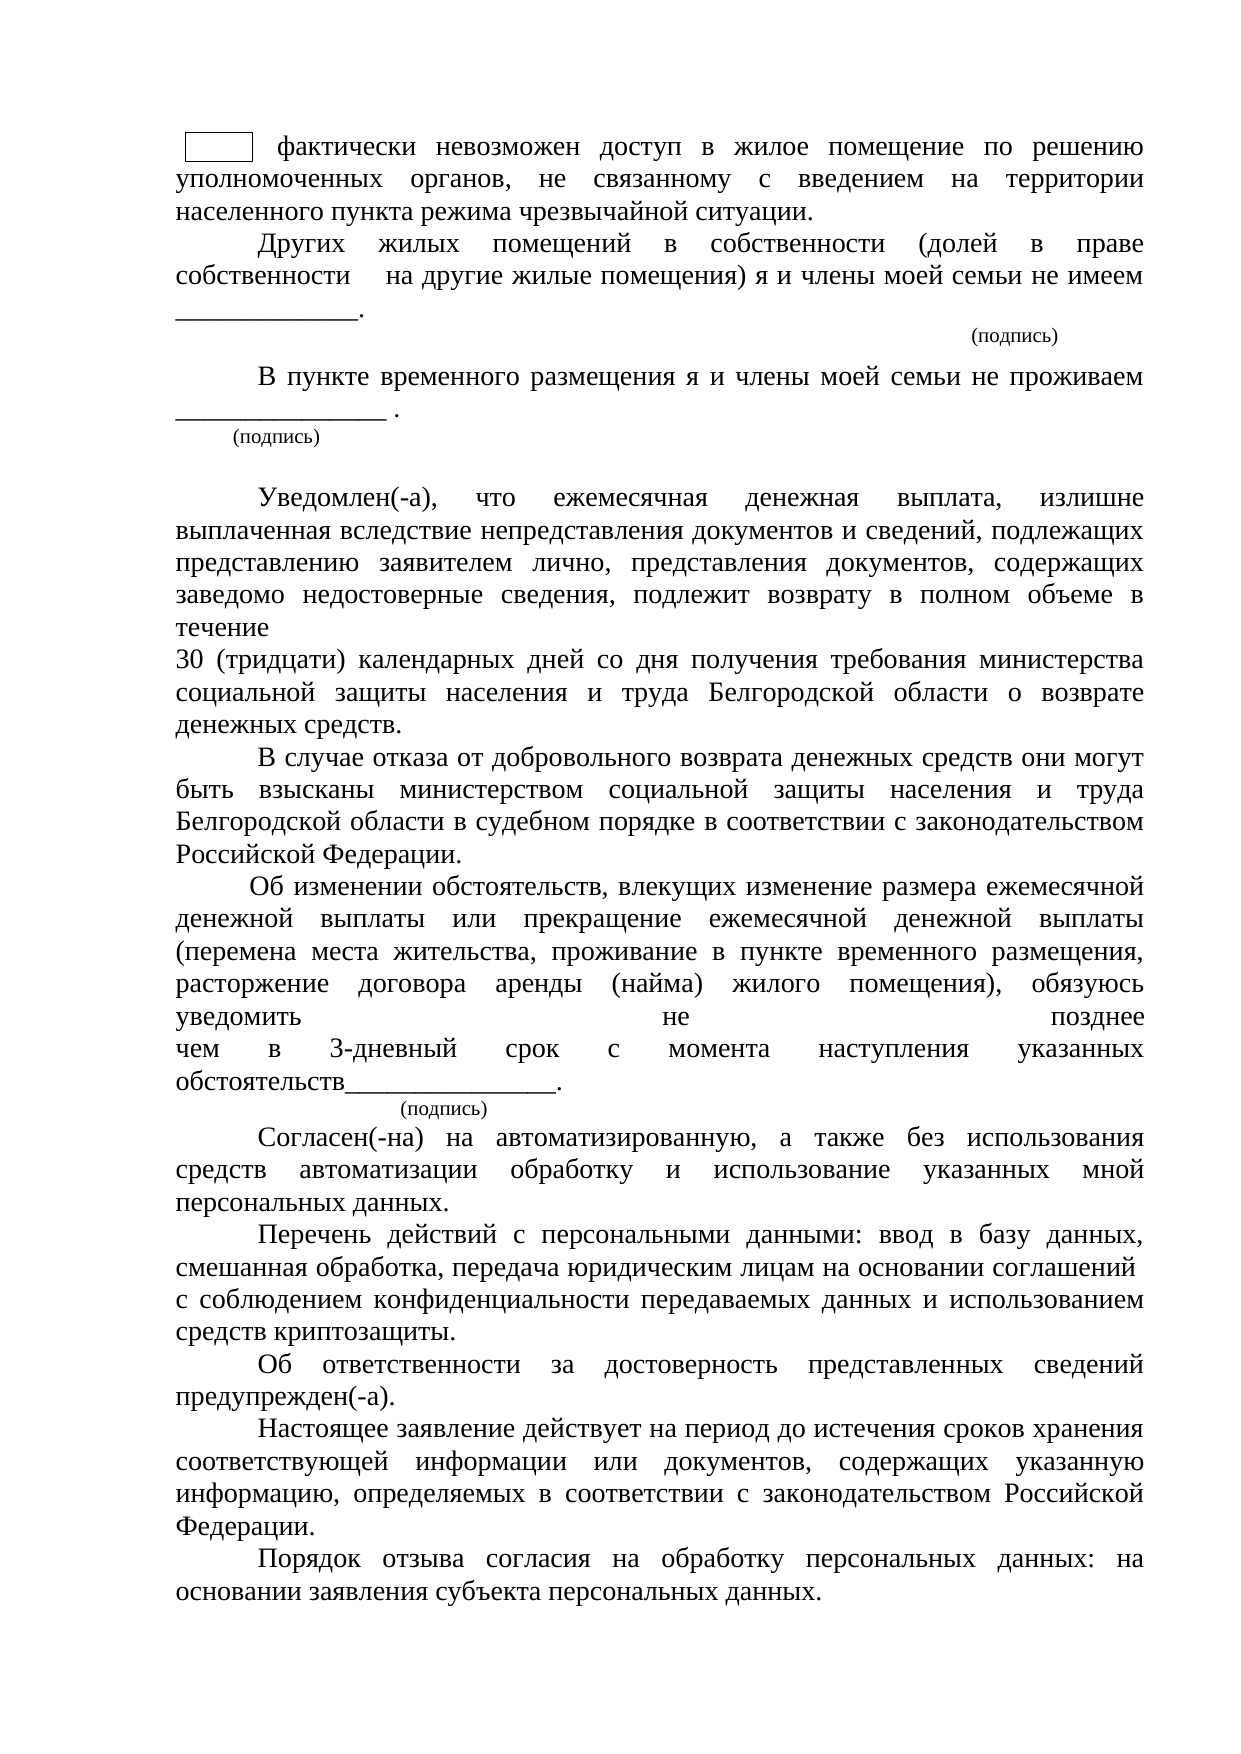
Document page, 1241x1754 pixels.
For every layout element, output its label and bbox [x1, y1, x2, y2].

table_header [169, 118, 1152, 1617]
